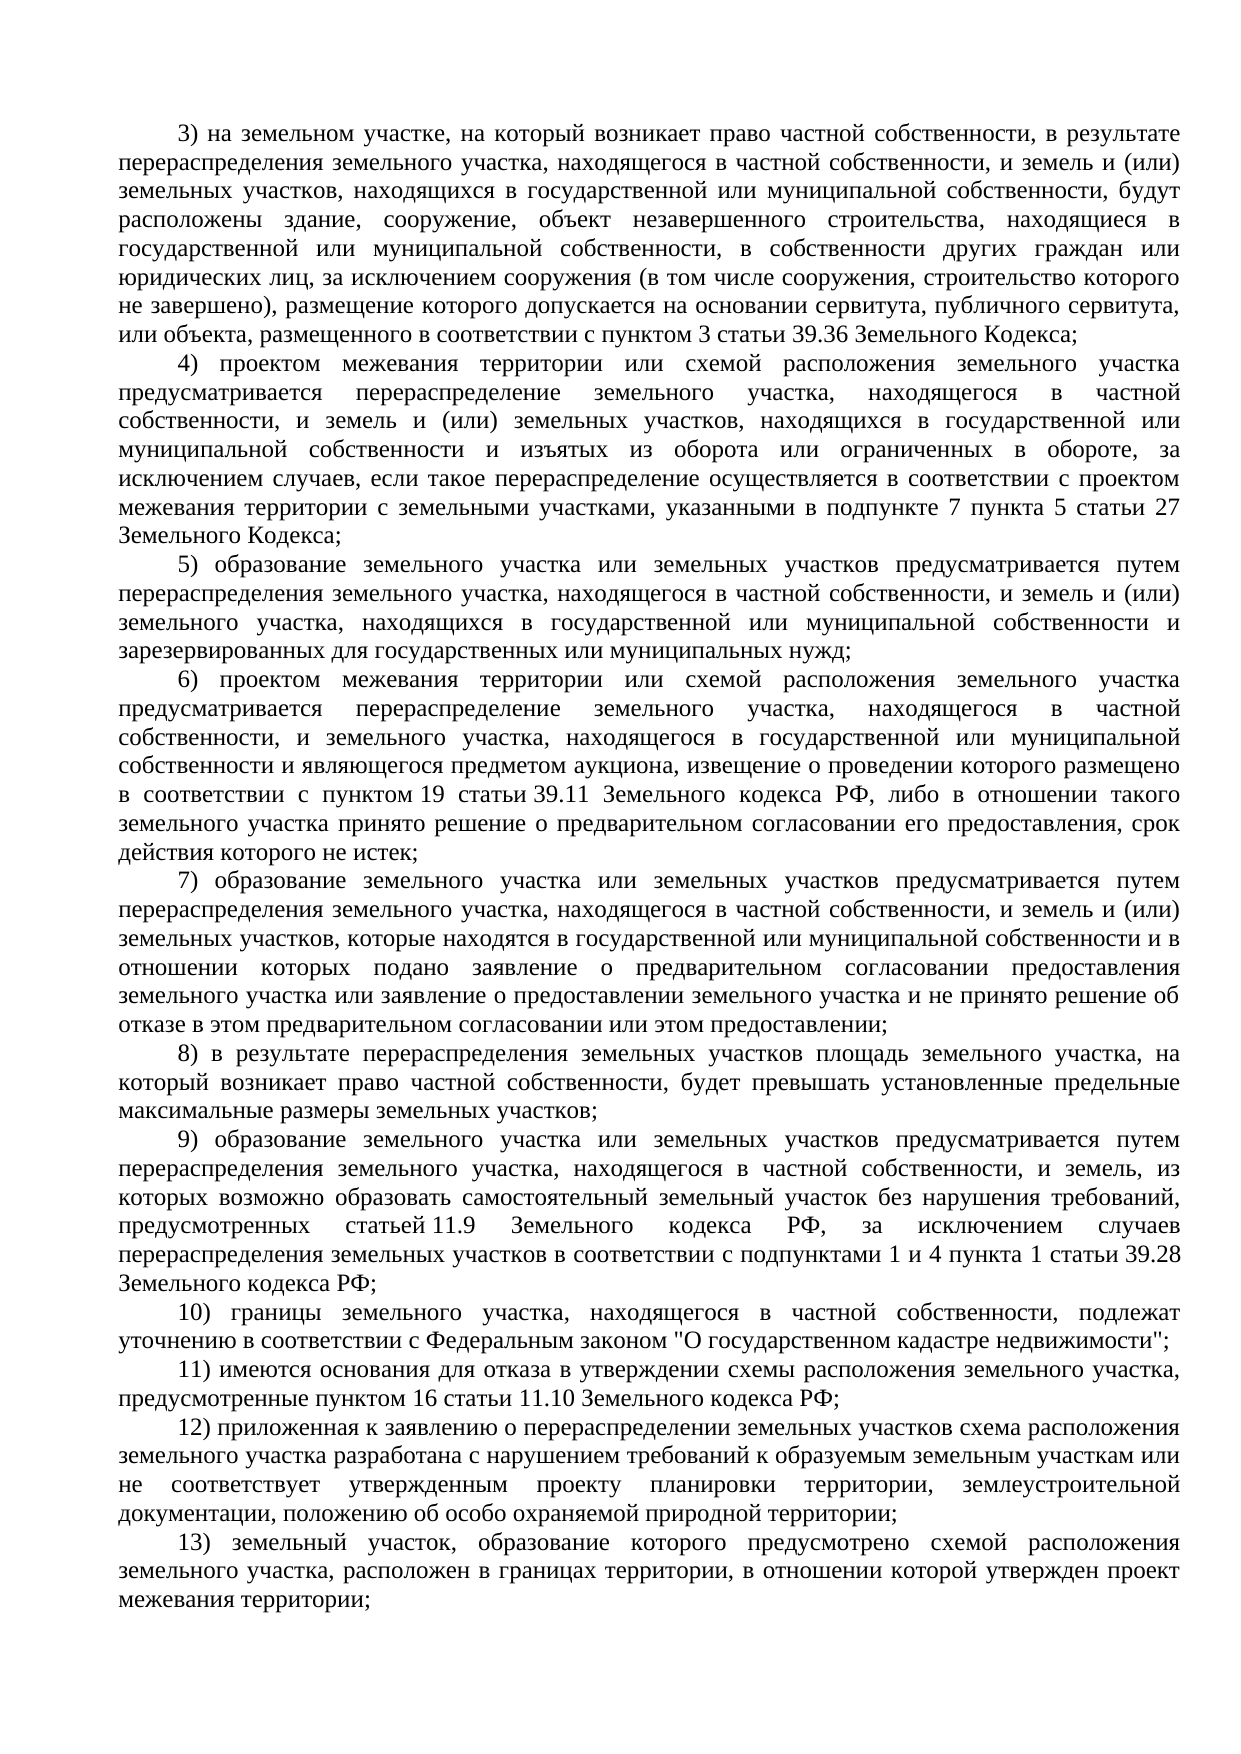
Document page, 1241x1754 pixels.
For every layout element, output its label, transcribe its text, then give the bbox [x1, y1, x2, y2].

text 3) на земельном участке, на который возникает право частной собственности, в результате перераспределения земельного участка, находящегося в частной собственности, и земель и (или) земельных участков, находящихся в государственной или муниципальной собственности, будут расположены здание, сооружение, объект незавершенного строительства, находящиеся в государственной или муниципальной собственности, в собственности других граждан или юридических лиц, за исключением сооружения (в том числе сооружения, строительство которого не завершено), размещение которого допускается на основании сервитута, публичного сервитута, или объекта, размещенного в соответствии с пунктом 3 статьи 39.36 Земельного Кодекса; [118, 118, 1181, 348]
text 12) приложенная к заявлению о перераспределении земельных участков схема расположения земельного участка разработана с нарушением требований к образуемым земельным участкам или не соответствует утвержденным проекту планировки территории, землеустроительной документации, положению об особо охраняемой природной территории; [118, 1412, 1181, 1527]
text 10) границы земельного участка, находящегося в частной собственности, подлежат уточнению в соответствии с Федеральным законом "О государственном кадастре недвижимости"; [118, 1297, 1181, 1354]
text 4) проектом межевания территории или схемой расположения земельного участка предусматривается перераспределение земельного участка, находящегося в частной собственности, и земель и (или) земельных участков, находящихся в государственной или муниципальной собственности и изъятых из оборота или ограниченных в обороте, за исключением случаев, если такое перераспределение осуществляется в соответствии с проектом межевания территории с земельными участками, указанными в подпункте 7 пункта 5 статьи 27 Земельного Кодекса; [118, 348, 1181, 549]
text 5) образование земельного участка или земельных участков предусматривается путем перераспределения земельного участка, находящегося в частной собственности, и земель и (или) земельного участка, находящихся в государственной или муниципальной собственности и зарезервированных для государственных или муниципальных нужд; [118, 549, 1181, 664]
text 11) имеются основания для отказа в утверждении схемы расположения земельного участка, предусмотренные пунктом 16 статьи 11.10 Земельного кодекса РФ; [118, 1354, 1181, 1412]
text 13) земельный участок, образование которого предусмотрено схемой расположения земельного участка, расположен в границах территории, в отношении которой утвержден проект межевания территории; [118, 1527, 1181, 1613]
text 7) образование земельного участка или земельных участков предусматривается путем перераспределения земельного участка, находящегося в частной собственности, и земель и (или) земельных участков, которые находятся в государственной или муниципальной собственности и в отношении которых подано заявление о предварительном согласовании предоставления земельного участка или заявление о предоставлении земельного участка и не принято решение об отказе в этом предварительном согласовании или этом предоставлении; [118, 866, 1181, 1038]
text 8) в результате перераспределения земельных участков площадь земельного участка, на который возникает право частной собственности, будет превышать установленные предельные максимальные размеры земельных участков; [118, 1038, 1181, 1124]
text 6) проектом межевания территории или схемой расположения земельного участка предусматривается перераспределение земельного участка, находящегося в частной собственности, и земельного участка, находящегося в государственной или муниципальной собственности и являющегося предметом аукциона, извещение о проведении которого размещено в соответствии с пунктом 19 статьи 39.11 Земельного кодекса РФ, либо в отношении такого земельного участка принято решение о предварительном согласовании его предоставления, срок действия которого не истек; [118, 664, 1181, 866]
text 9) образование земельного участка или земельных участков предусматривается путем перераспределения земельного участка, находящегося в частной собственности, и земель, из которых возможно образовать самостоятельный земельный участок без нарушения требований, предусмотренных статьей 11.9 Земельного кодекса РФ, за исключением случаев перераспределения земельных участков в соответствии с подпунктами 1 и 4 пункта 1 статьи 39.28 Земельного кодекса РФ; [118, 1124, 1181, 1297]
